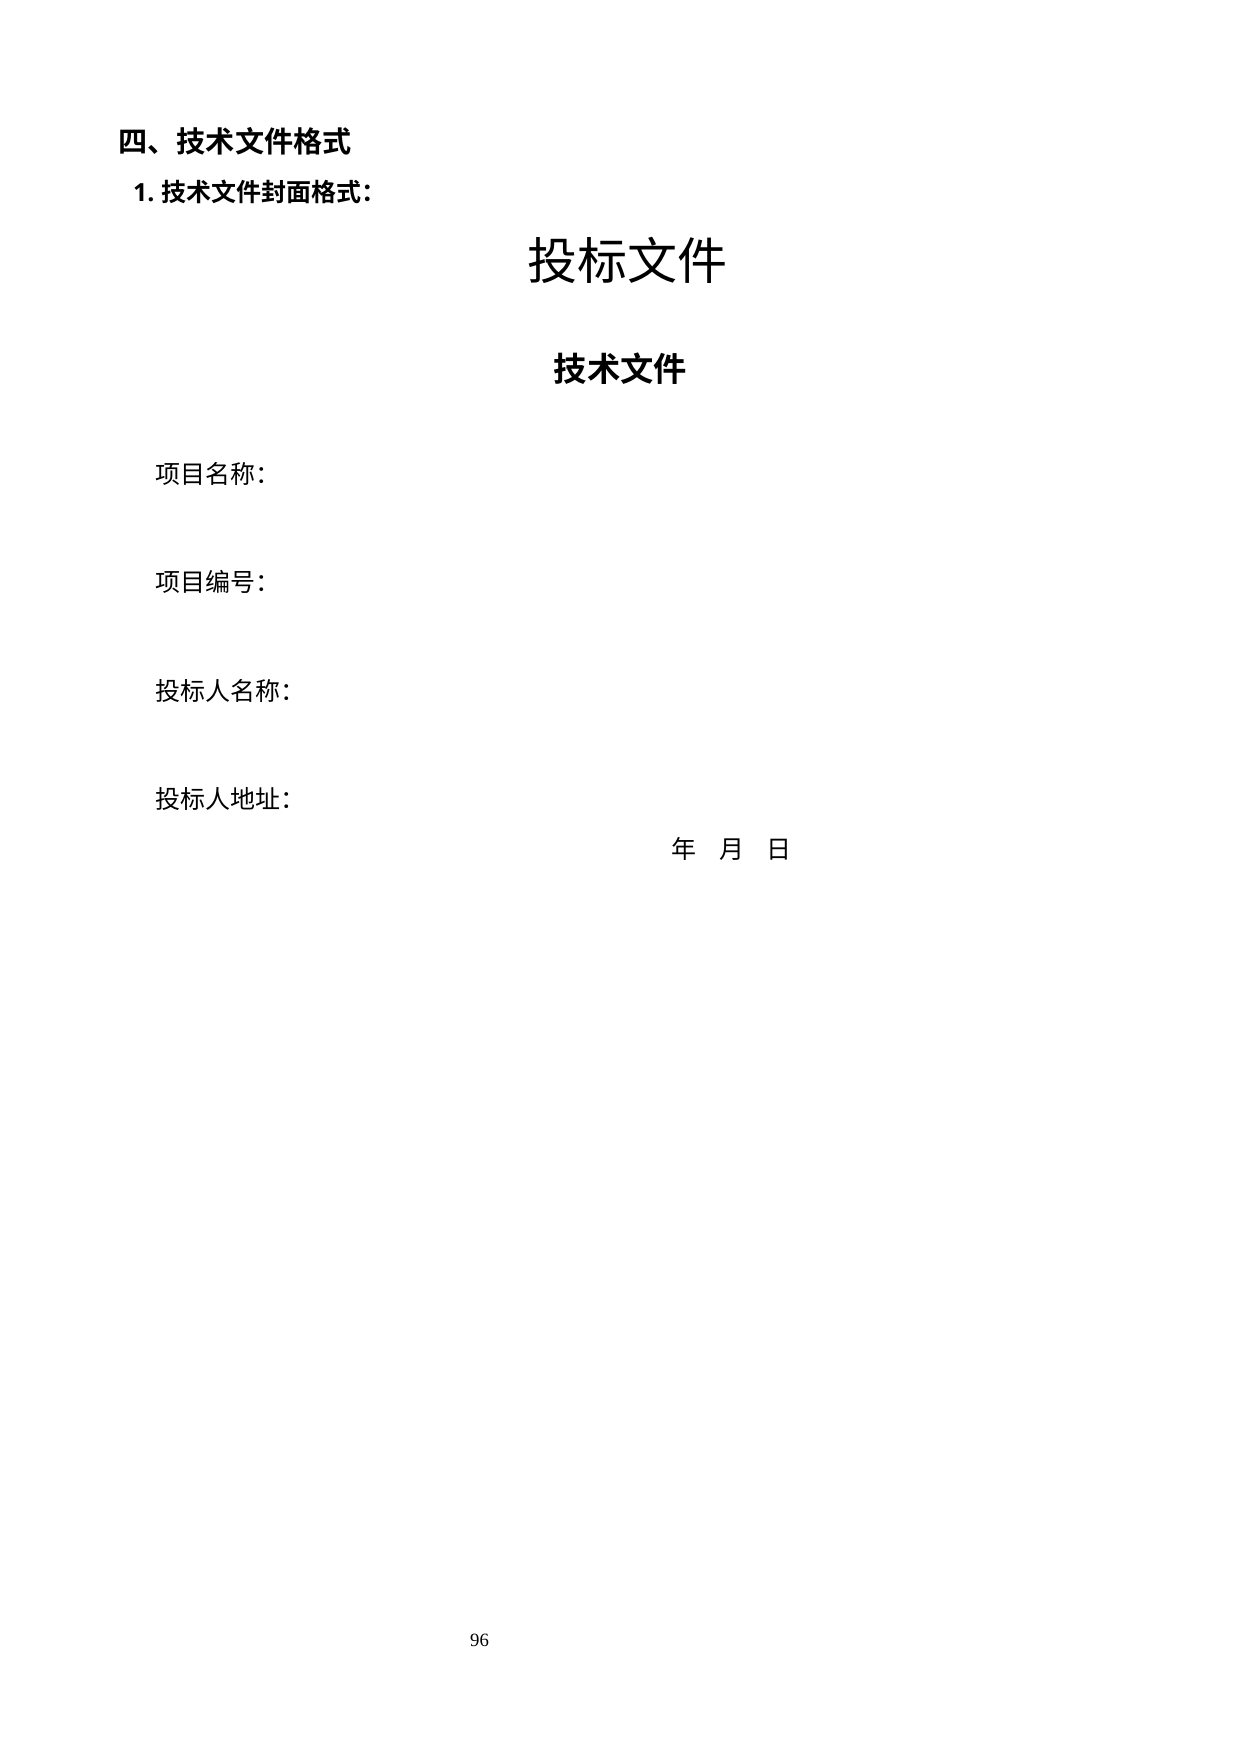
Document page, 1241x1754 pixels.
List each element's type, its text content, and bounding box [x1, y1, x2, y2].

text 1. 技术文件封面格式： [133, 173, 1122, 209]
text 投标文件 [133, 222, 1122, 294]
text 投标人名称： [118, 667, 1122, 708]
text 四、技术文件格式 [118, 118, 1122, 160]
text 技术文件 [118, 343, 1122, 391]
text 项目编号： [118, 558, 1122, 600]
text 年 月 日 [118, 829, 1122, 865]
text 项目名称： [118, 450, 1122, 492]
text 投标人地址： [118, 775, 1122, 817]
